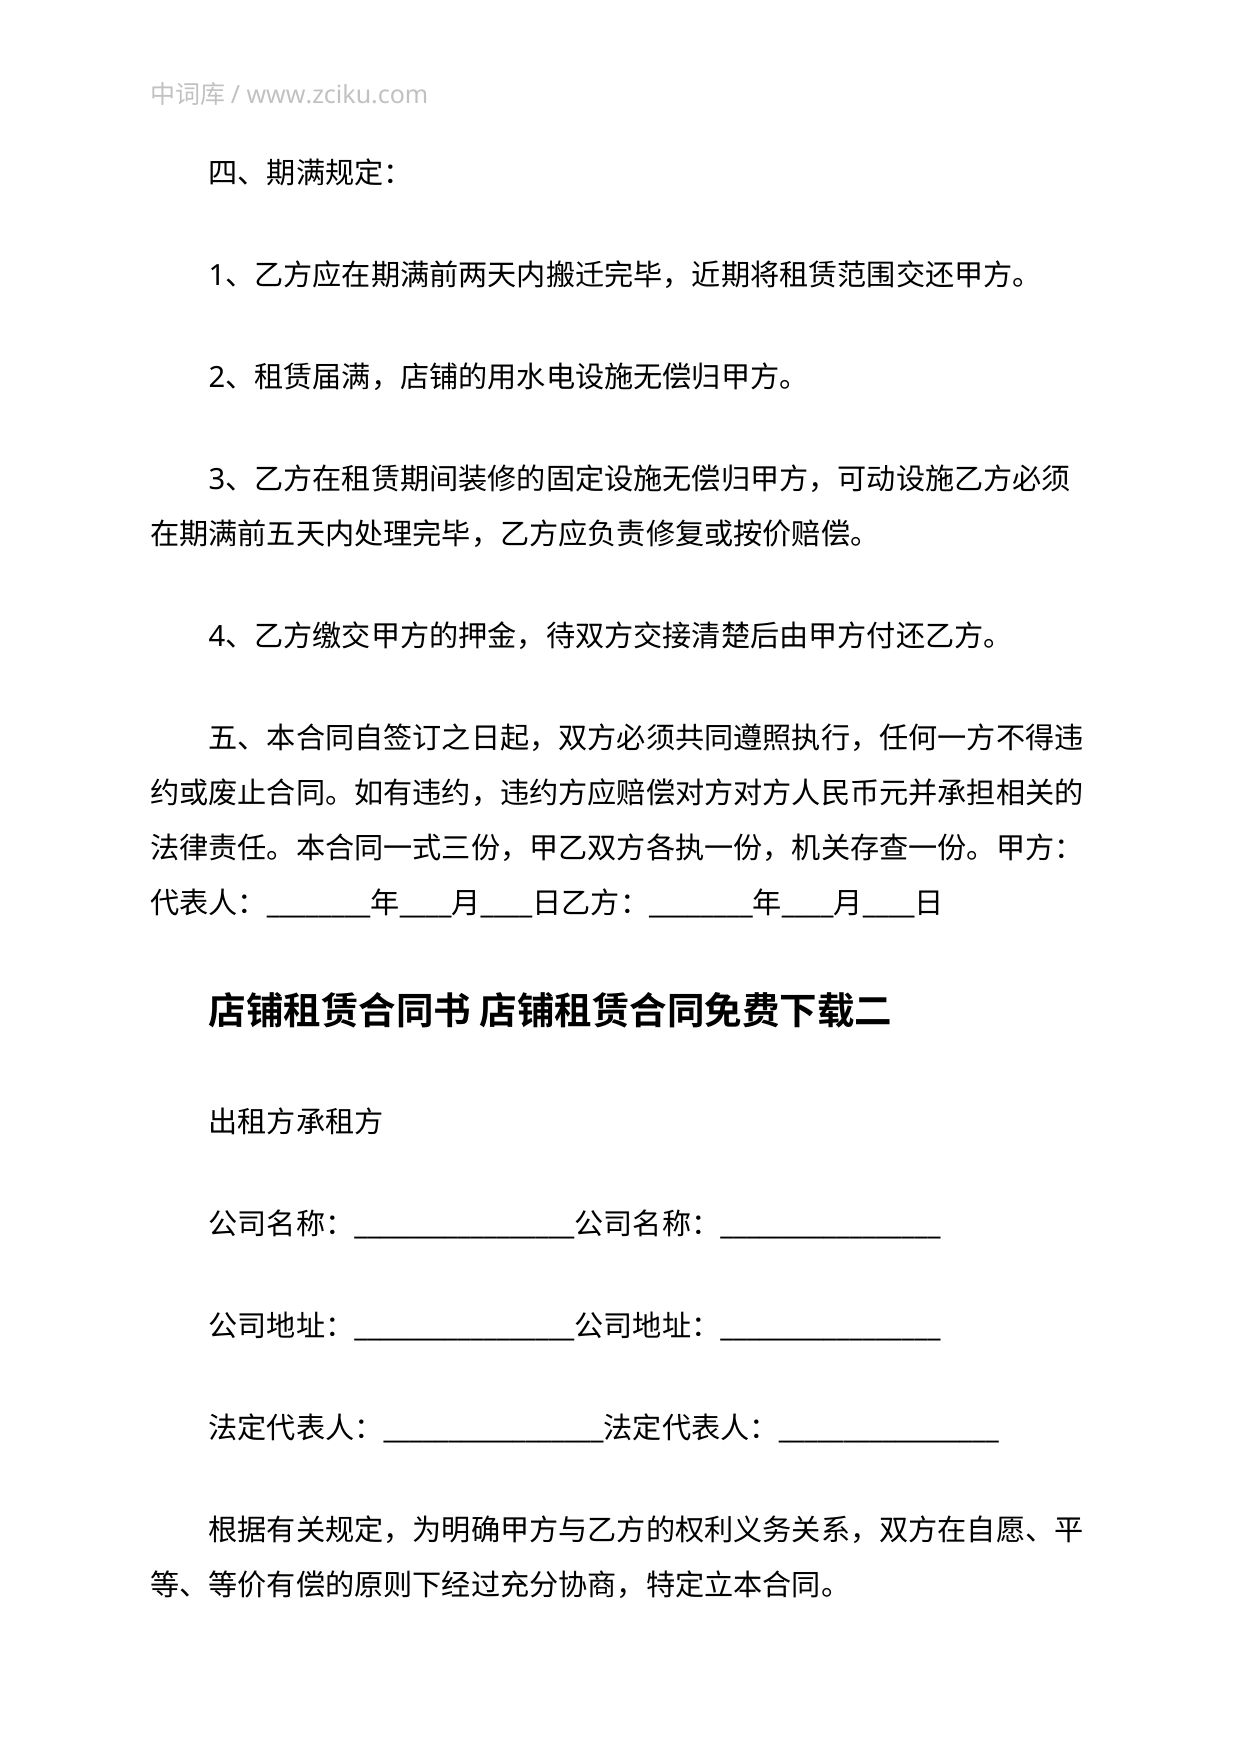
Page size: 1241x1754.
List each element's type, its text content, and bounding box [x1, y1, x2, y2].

text 4、乙方缴交甲方的押金，待双方交接清楚后由甲方付还乙方。 [150, 612, 1090, 655]
text 公司名称：_________________公司名称：_________________ [150, 1200, 1090, 1243]
text 法定代表人：_________________法定代表人：_________________ [150, 1404, 1090, 1447]
text 五、本合同自签订之日起，双方必须共同遵照执行，任何一方不得违约或废止合同。如有违约，违约方应赔偿对方对方人民币元并承担相关的法律责任。本合同一式三份，甲乙双方各执一份，机关存查一份。甲方：代表人：________年____月____日乙方：________年____月____日 [150, 714, 1090, 922]
text 出租方承租方 [150, 1098, 1090, 1141]
text 店铺租赁合同书 店铺租赁合同免费下载二 [150, 981, 1090, 1035]
text 1、乙方应在期满前两天内搬迁完毕，近期将租赁范围交还甲方。 [150, 252, 1090, 294]
text 2、租赁届满，店铺的用水电设施无偿归甲方。 [150, 354, 1090, 396]
text 3、乙方在租赁期间装修的固定设施无偿归甲方，可动设施乙方必须在期满前五天内处理完毕，乙方应负责修复或按价赔偿。 [150, 456, 1090, 553]
text 根据有关规定，为明确甲方与乙方的权利义务关系，双方在自愿、平等、等价有偿的原则下经过充分协商，特定立本合同。 [150, 1506, 1090, 1603]
text 四、期满规定： [150, 150, 1090, 192]
text 公司地址：_________________公司地址：_________________ [150, 1302, 1090, 1345]
